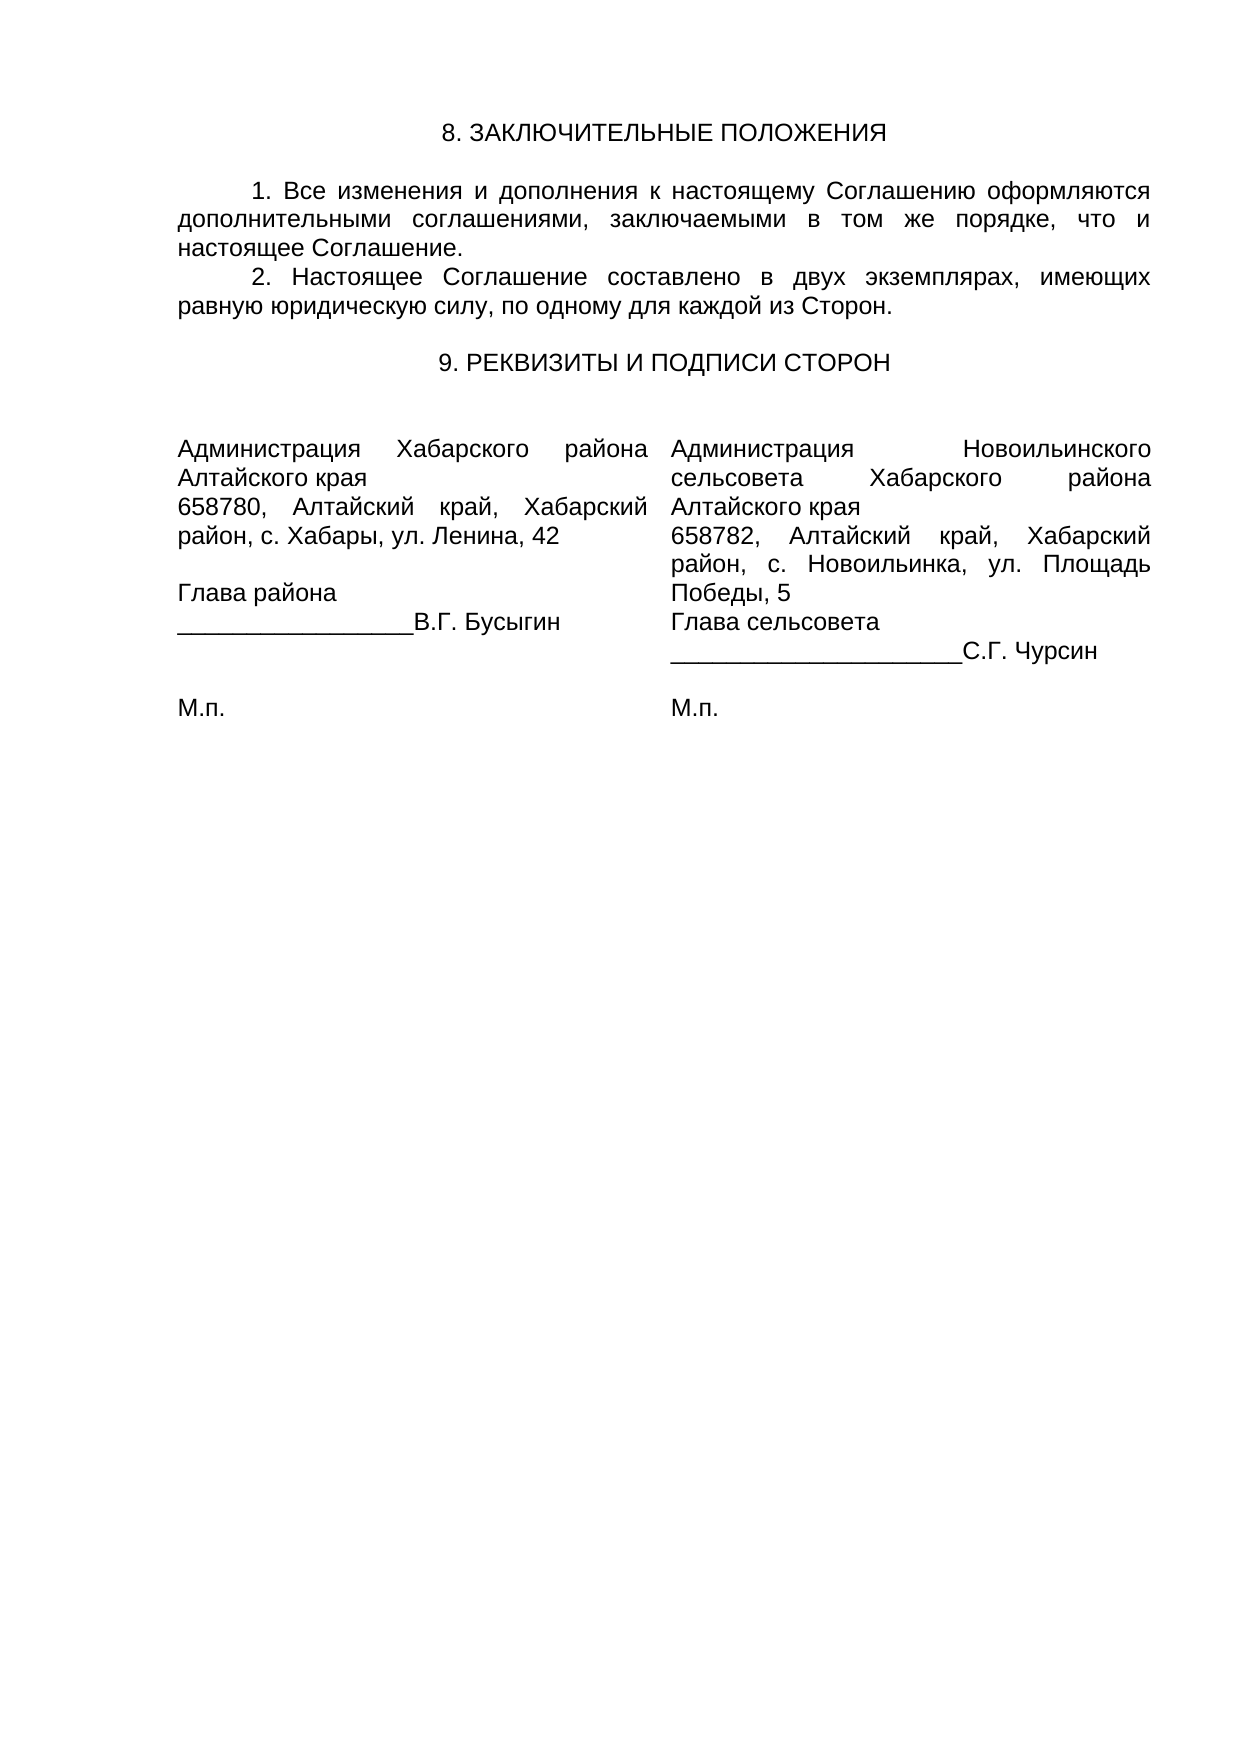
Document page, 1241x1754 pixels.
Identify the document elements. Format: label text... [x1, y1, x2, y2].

text 1. Все изменения и дополнения к настоящему Соглашению оформляются дополнительными соглашениями, заключаемыми в том же порядке, что и настоящее Соглашение. [177, 176, 1152, 262]
table_header Администрация Хабарского района Алтайского края 658780, Алтайский край, Хабарский район, с. Хабары, ул. Ленина, 42 Глава района _________________В.Г. Бусыгин М.п. [166, 434, 659, 722]
text 2. Настоящее Соглашение составлено в двух экземплярах, имеющих равную юридическую силу, по одному для каждой из Сторон. [177, 262, 1152, 319]
text 8. ЗАКЛЮЧИТЕЛЬНЫЕ ПОЛОЖЕНИЯ [177, 118, 1152, 147]
text 9. РЕКВИЗИТЫ И ПОДПИСИ СТОРОН [177, 348, 1152, 377]
table_header Администрация Новоильинского сельсовета Хабарского района Алтайского края 658782, Алтайский край, Хабарский район, с. Новоильинка, ул. Площадь Победы, 5 Глава сельсовета _____________________С.Г. Чурсин М.п. [659, 434, 1163, 722]
